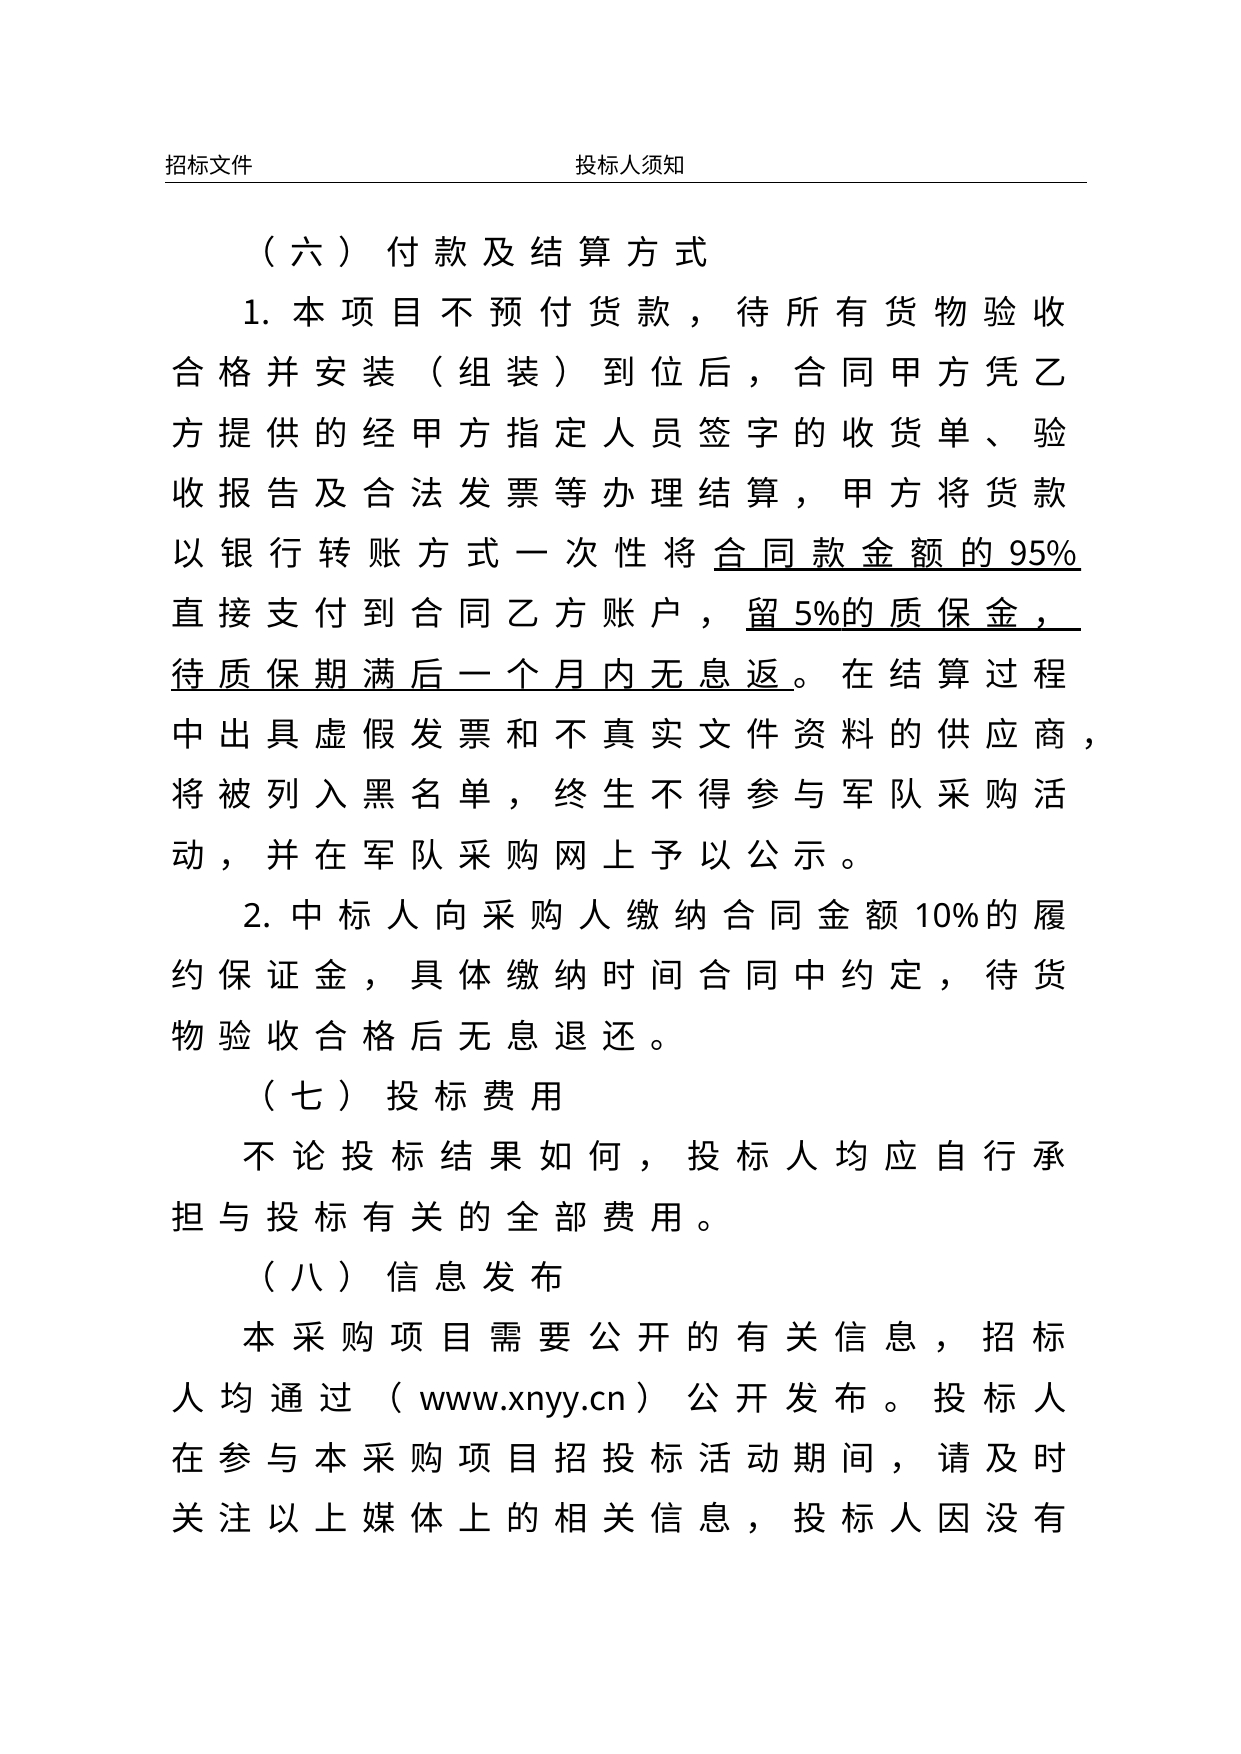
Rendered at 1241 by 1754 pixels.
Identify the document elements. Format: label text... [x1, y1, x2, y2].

text 1.本项目不预付货款，待所有货物验收合格并安装（组装）到位后，合同甲方凭乙方提供的经甲方指定人员签字的收货单、验收报告及合法发票等办理结算，甲方将货款以银行转账方式一次性将合同款金额的95%直接支付到合同乙方账户，留5%的质保金，待质保期满后一个月内无息返。在结算过程中出具虚假发票和不真实文件资料的供应商，将被列入黑名单，终生不得参与军队采购活动，并在军队采购网上予以公示。 [171, 280, 1081, 883]
text （七）投标费用 [171, 1064, 1081, 1124]
text （八）信息发布 [171, 1245, 1081, 1305]
text （六）付款及结算方式 [171, 219, 1081, 280]
text 2.中标人向采购人缴纳合同金额10%的履约保证金，具体缴纳时间合同中约定，待货物验收合格后无息退还。 [171, 883, 1081, 1064]
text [171, 1305, 1081, 1546]
text 不论投标结果如何，投标人均应自行承担与投标有关的全部费用。 [171, 1124, 1081, 1245]
